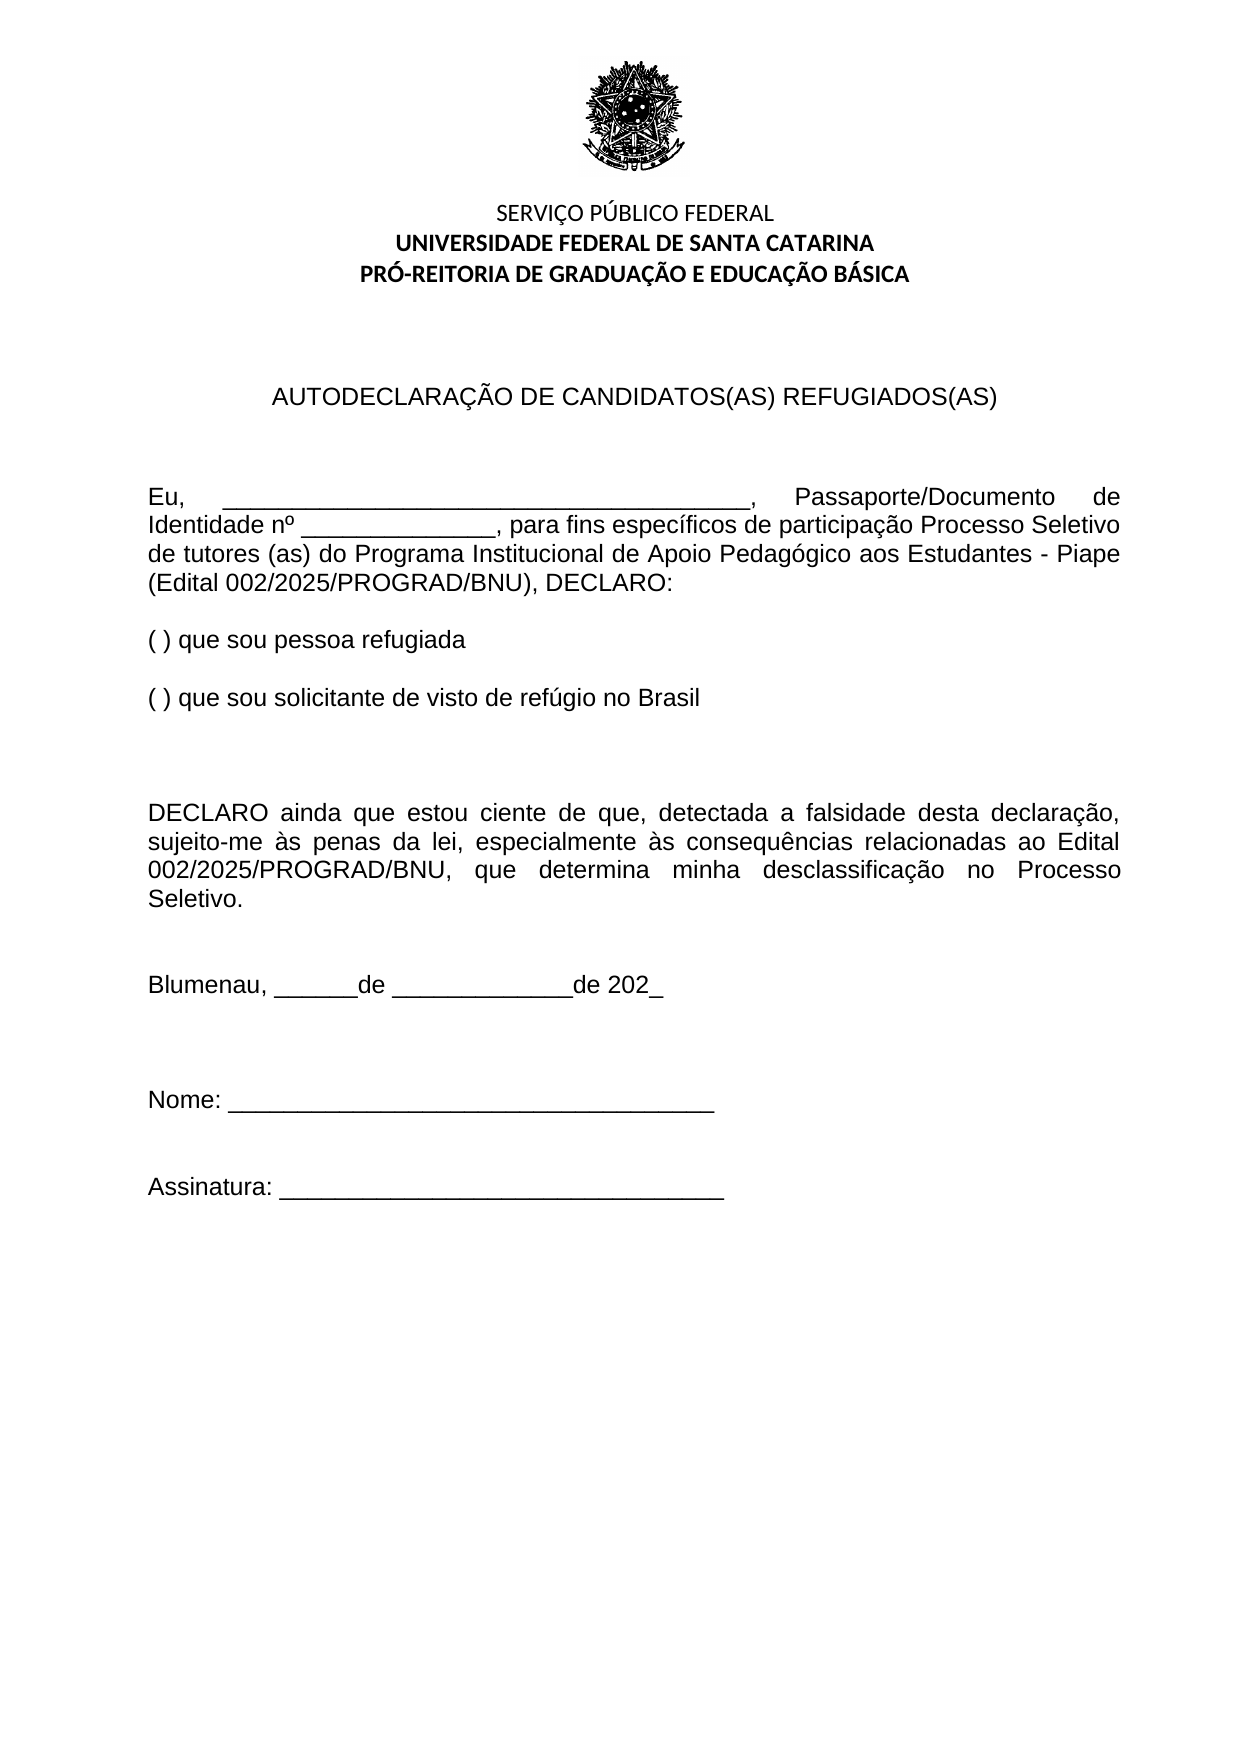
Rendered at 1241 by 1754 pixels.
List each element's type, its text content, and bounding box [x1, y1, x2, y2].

text Eu, ______________________________________, Passaporte/Documento de Identidade nº ______________, para fins específicos de participação Processo Seletivo de tutores (as) do Programa Institucional de Apoio Pedagógico aos Estudantes - Piape (Edital 002/2025/PROGRAD/BNU), DECLARO: [148, 482, 1122, 597]
text ( ) que sou pessoa refugiada [148, 626, 1122, 654]
text Assinatura: ________________________________ [148, 1172, 1122, 1201]
text Nome: ___________________________________ [148, 1086, 1122, 1114]
text ( ) que sou solicitante de visto de refúgio no Brasil [148, 683, 1122, 712]
picture [578, 56, 690, 177]
text AUTODECLARAÇÃO DE CANDIDATOS(AS) REFUGIADOS(AS) [148, 382, 1122, 411]
text Blumenau, ______de _____________de 202_ [148, 971, 1122, 999]
text DECLARO ainda que estou ciente de que, detectada a falsidade desta declaração, sujeito-me às penas da lei, especialmente às consequências relacionadas ao Edital 002/2025/PROGRAD/BNU, que determina minha desclassificação no Processo Seletivo. [148, 798, 1122, 913]
